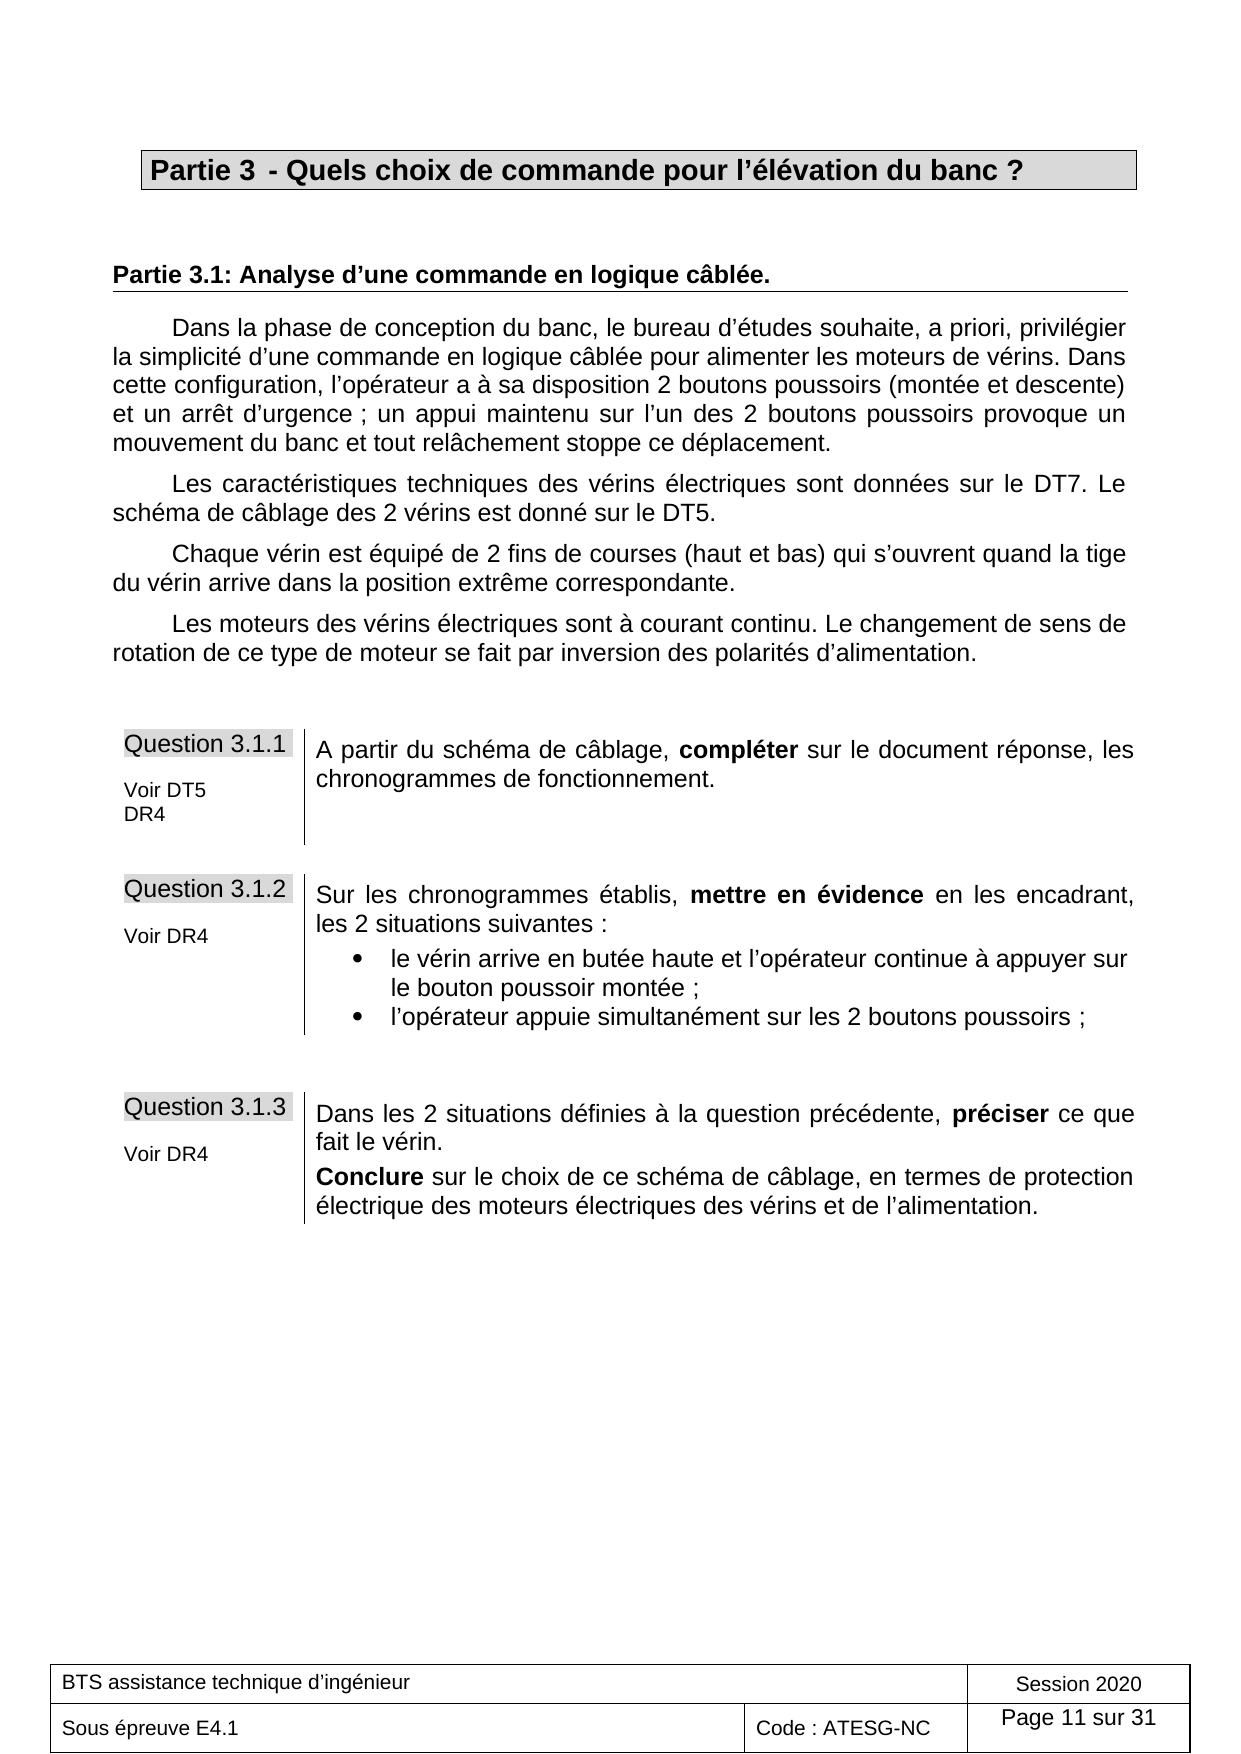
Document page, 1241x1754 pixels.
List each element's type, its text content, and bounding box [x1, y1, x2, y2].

list : Analyse d’une commande en logique câblée. [112, 260, 1128, 292]
text Dans la phase de conception du banc, le bureau d’études souhaite, a priori, privilégier la simplicité d’une commande en logique câblée pour alimenter les moteurs de vérins. Dans cette configuration, l’opérateur a à sa disposition 2 boutons poussoirs (montée et descente) et un arrêt d’urgence ; un appui maintenu sur l’un des 2 boutons poussoirs provoque un mouvement du banc et tout relâchement stoppe ce déplacement. [112, 313, 1128, 457]
text Les caractéristiques techniques des vérins électriques sont données sur le DT7. Le schéma de câblage des 2 vérins est donné sur le DT5. [112, 469, 1128, 527]
table_header Voir DR4 [113, 874, 304, 1035]
text Les moteurs des vérins électriques sont à courant continu. Le changement de sens de rotation de ce type de moteur se fait par inversion des polarités d’alimentation. [112, 609, 1128, 667]
text Chaque vérin est équipé de 2 fins de courses (haut et bas) qui s’ouvrent quand la tige du vérin arrive dans la position extrême correspondante. [112, 539, 1128, 597]
list - Quels choix de commande pour l’élévation du banc ? [142, 151, 1136, 189]
table_header Sur les chronogrammes établis, mettre en évidence en les encadrant, les 2 situations suivantes : le vérin arrive en butée haute et l’opérateur continue à appuyer sur le bouton poussoir montée ; l’opérateur appuie simultanément sur les 2 boutons poussoirs ; [305, 874, 1146, 1035]
table_header Voir DR4 [113, 1092, 304, 1224]
table_header Dans les 2 situations définies à la question précédente, préciser ce que fait le vérin. Conclure sur le choix de ce schéma de câblage, en termes de protection électrique des moteurs électriques des vérins et de l’alimentation. [305, 1092, 1146, 1224]
table_header A partir du schéma de câblage, compléter sur le document réponse, les chronogrammes de fonctionnement. [305, 729, 1146, 845]
table_header Voir DT5 DR4 [113, 729, 304, 845]
